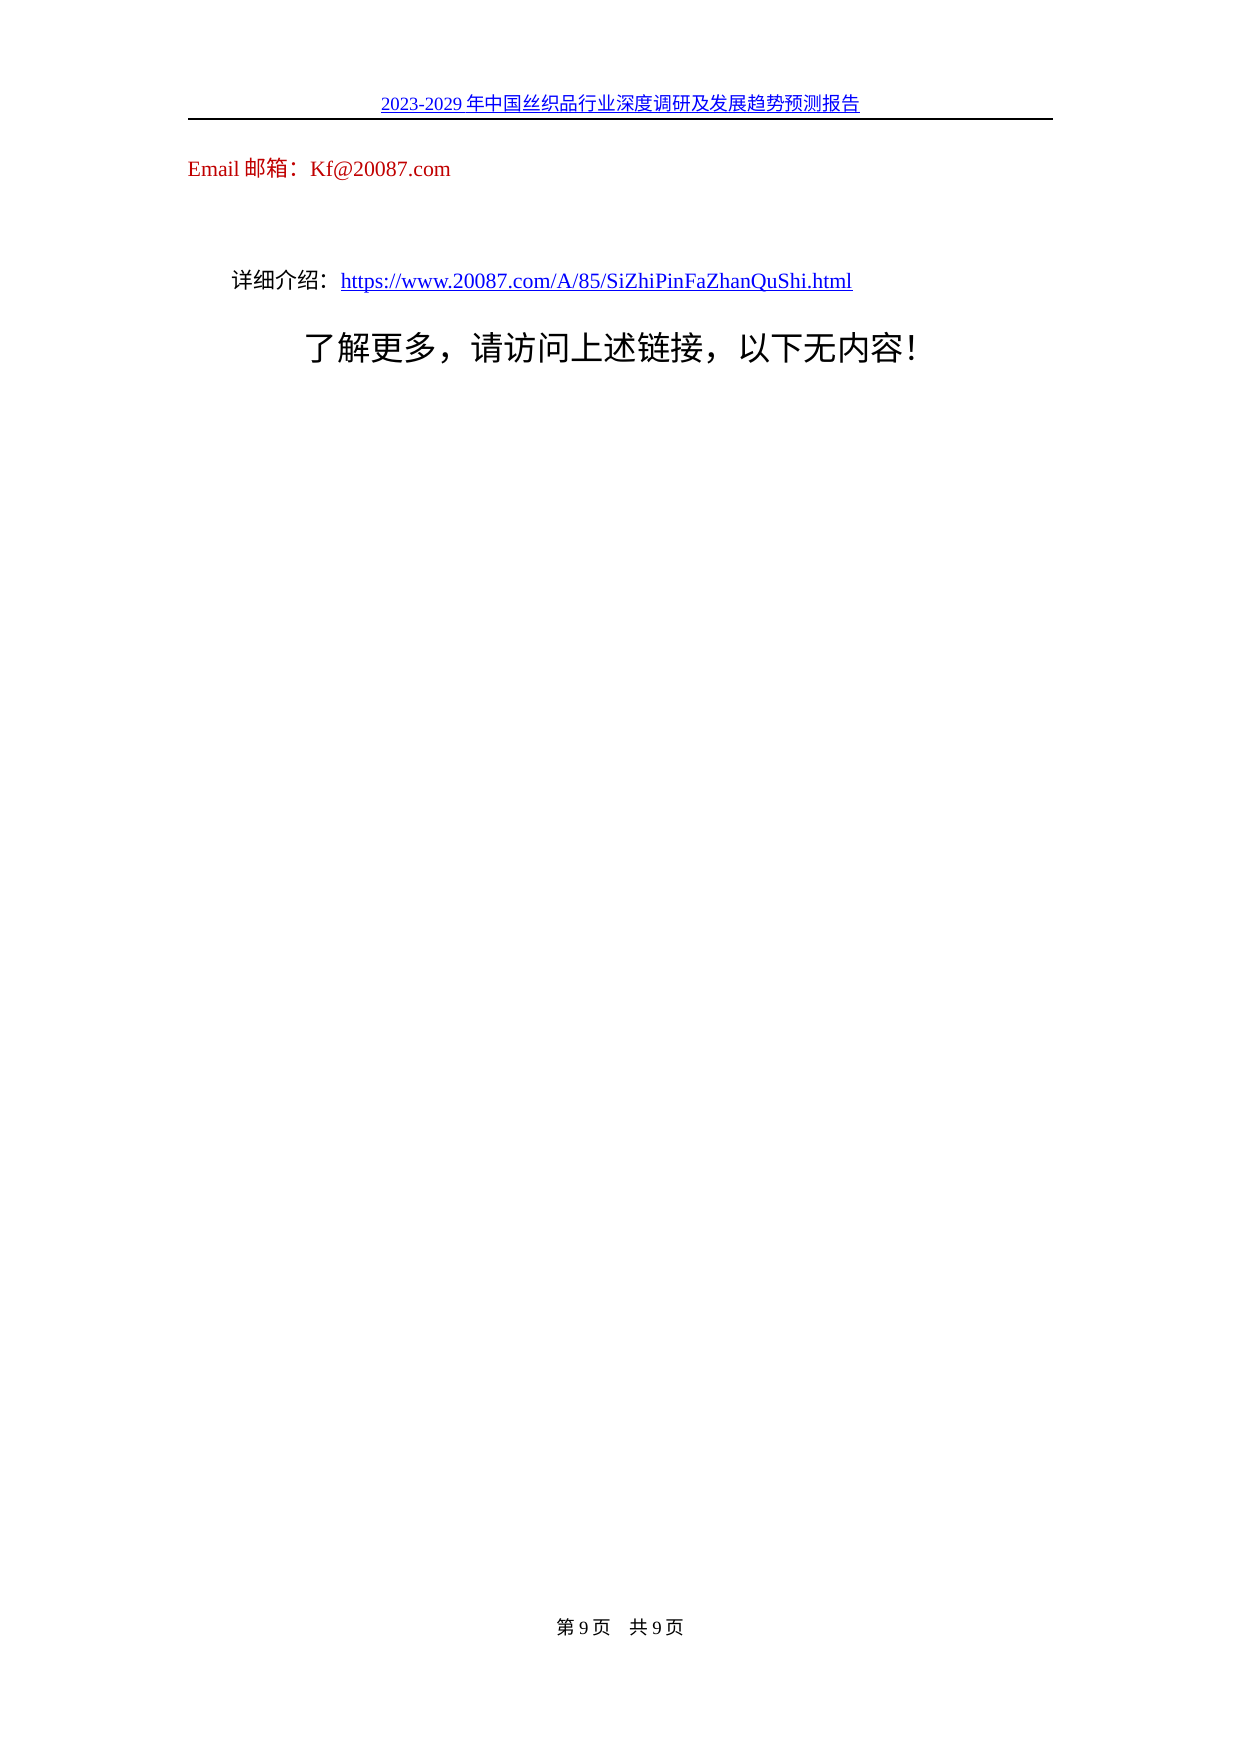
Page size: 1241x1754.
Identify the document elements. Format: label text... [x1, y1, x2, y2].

text 详细介绍：https://www.20087.com/A/85/SiZhiPinFaZhanQuShi.html [187, 263, 1053, 296]
title 了解更多，请访问上述链接，以下无内容！ [187, 313, 1053, 378]
text Email邮箱：Kf@20087.com [187, 150, 1053, 183]
